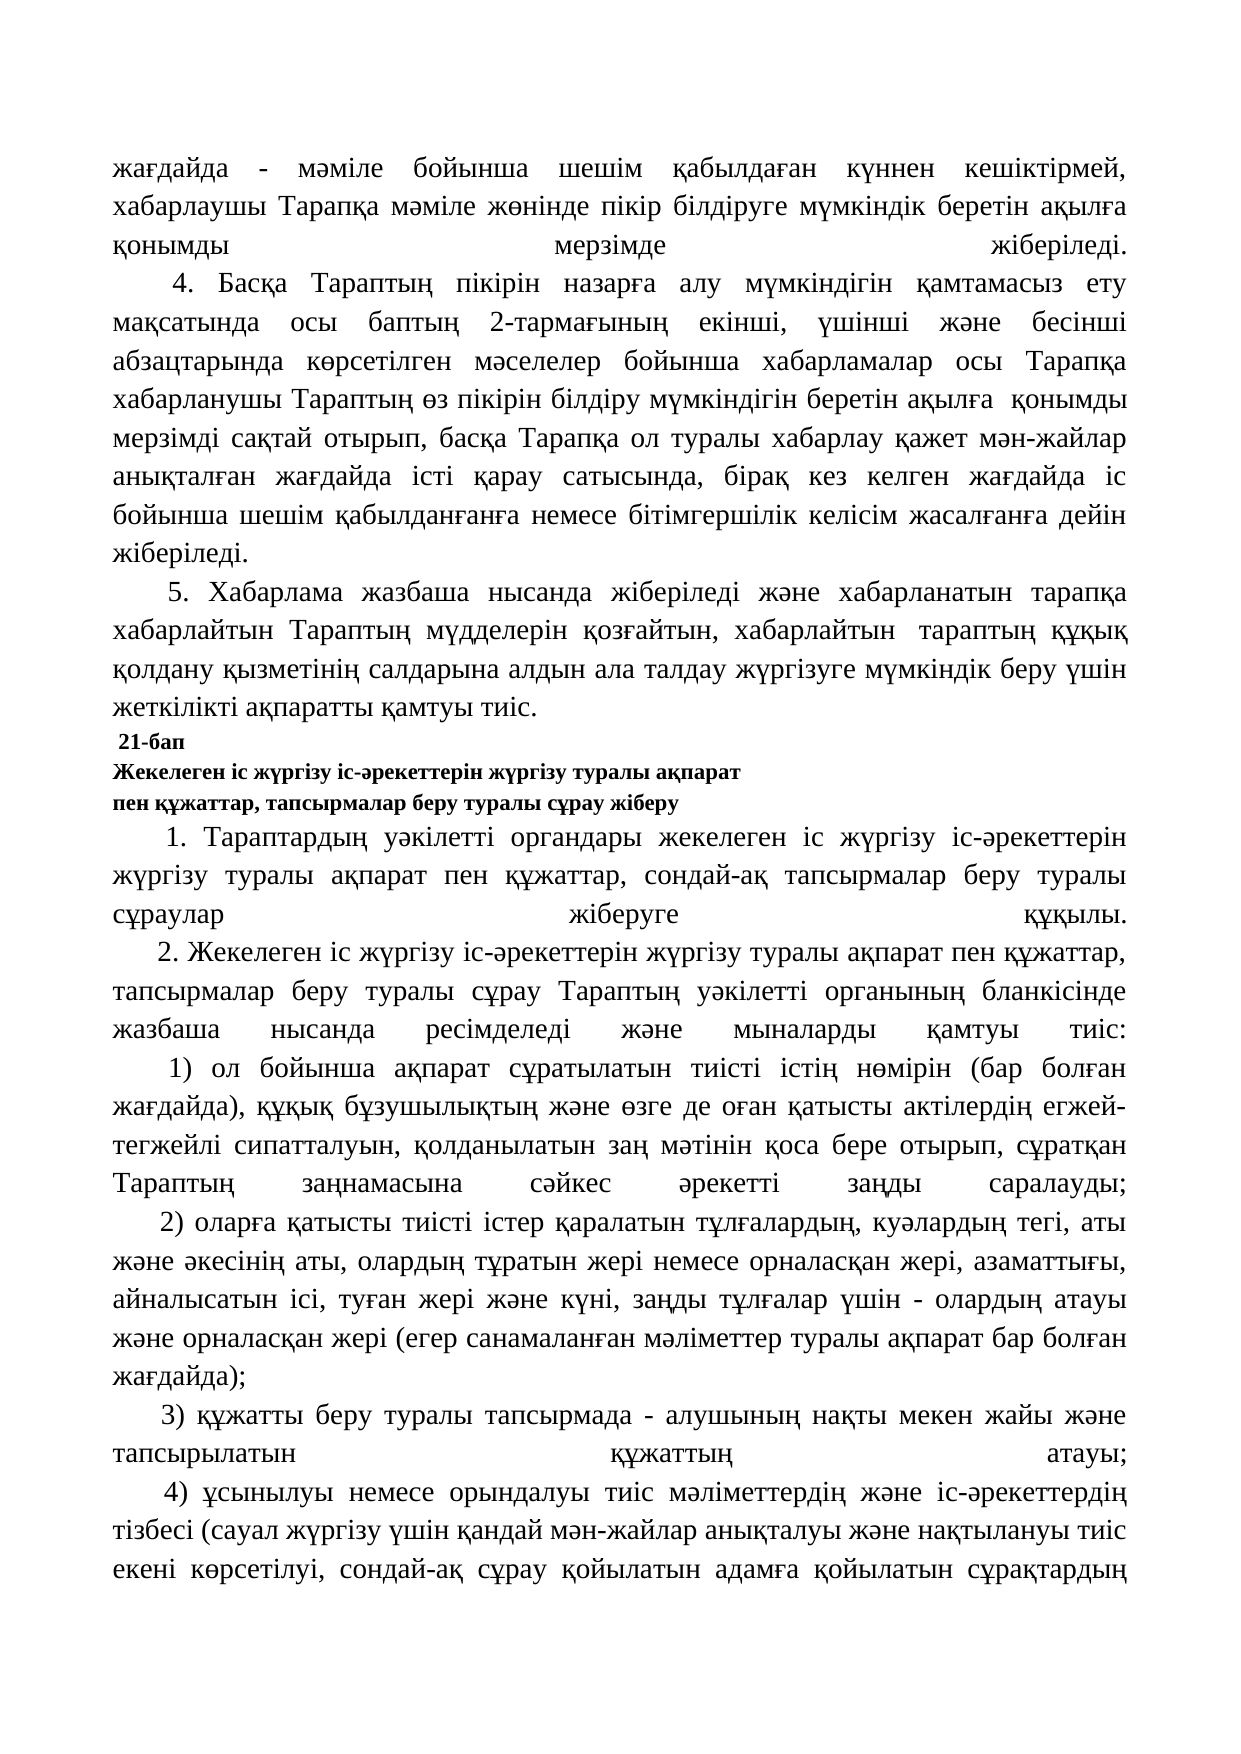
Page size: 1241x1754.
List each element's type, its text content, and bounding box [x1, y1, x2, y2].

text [112, 819, 1128, 1584]
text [112, 150, 1128, 723]
text 21-бап Жекелеген іс жүргізу іс-әрекеттерін жүргізу туралы ақпарат пен құжаттар, тапсырмалар беру туралы сұрау жіберу [112, 728, 1128, 815]
